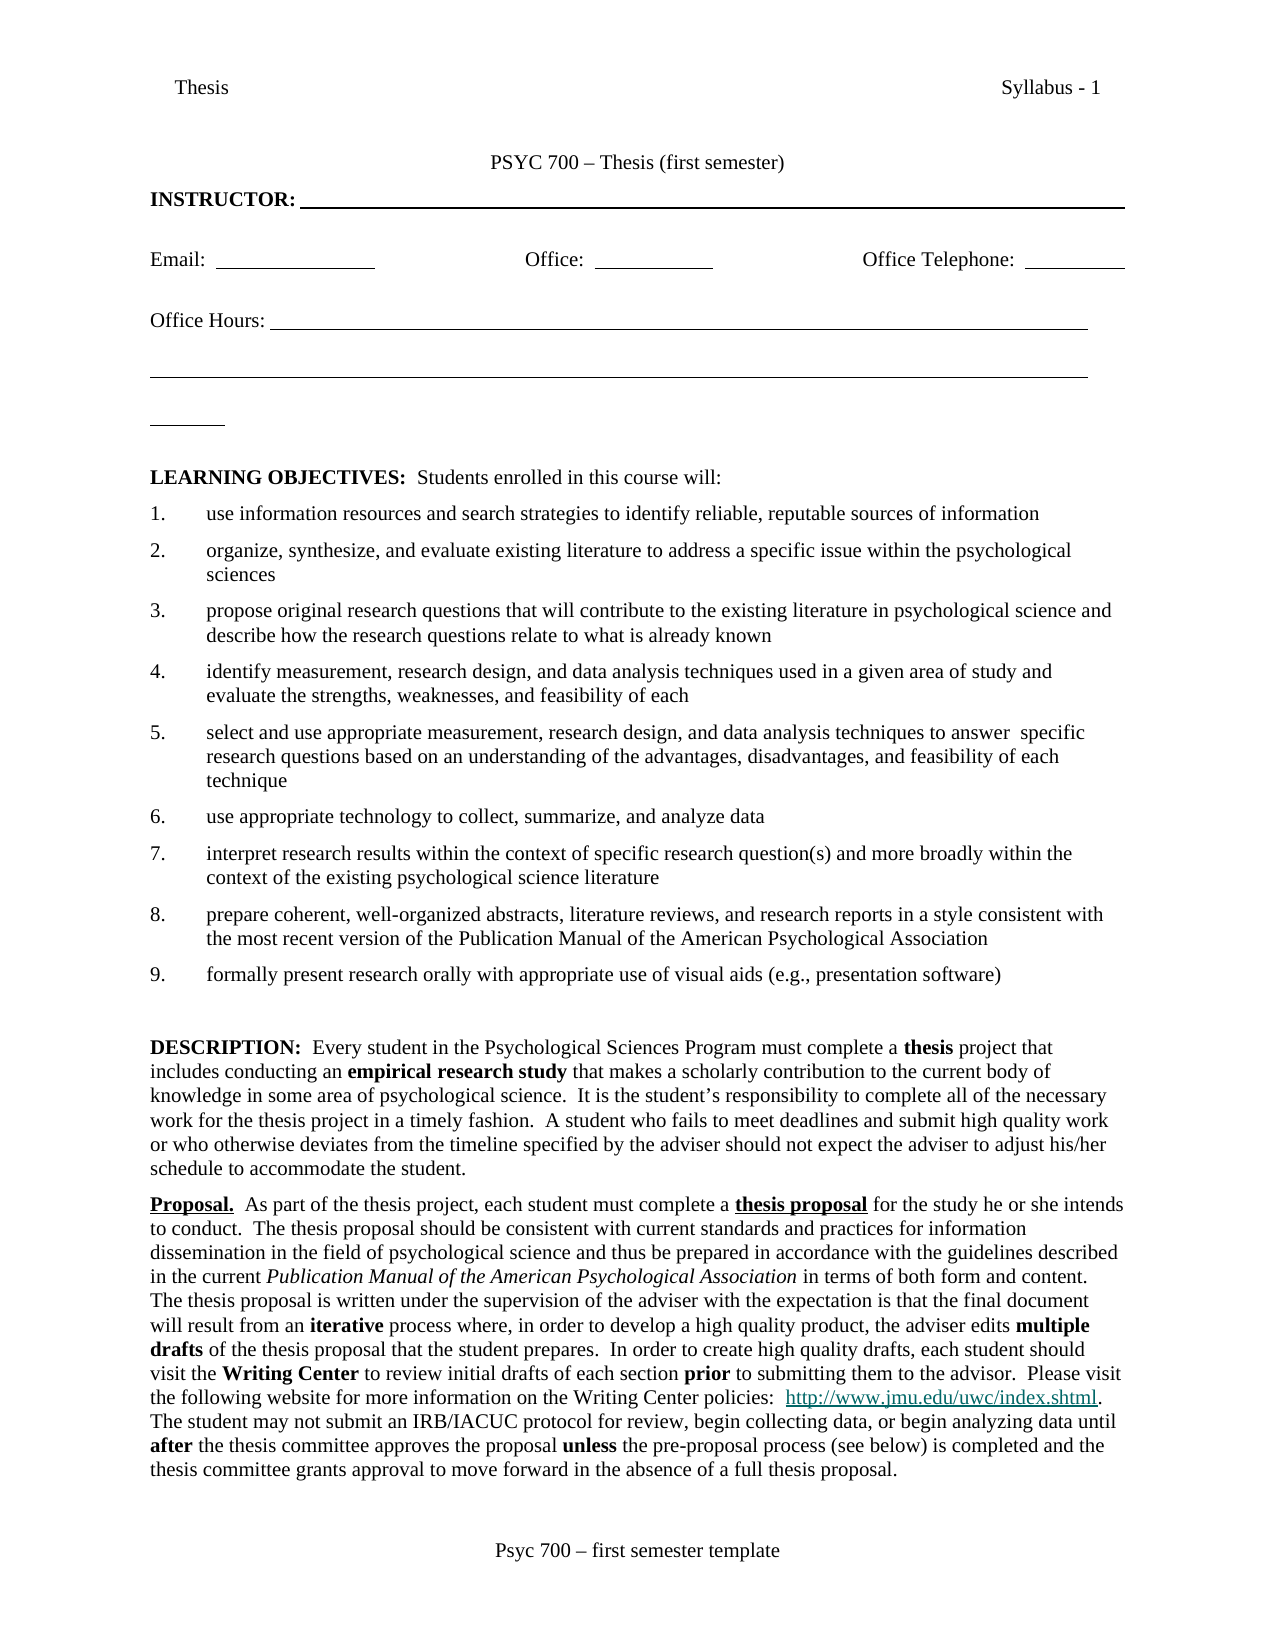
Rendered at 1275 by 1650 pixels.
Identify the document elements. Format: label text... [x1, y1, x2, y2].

text DESCRIPTION: Every student in the Psychological Sciences Program must complete a thesis project that includes conducting an empirical research study that makes a scholarly contribution to the current body of knowledge in some area of psychological science. It is the student’s responsibility to complete all of the necessary work for the thesis project in a timely fashion. A student who fails to meet deadlines and submit high quality work or who otherwise deviates from the timeline specified by the adviser should not expect the adviser to adjust his/her schedule to accommodate the student. [150, 1035, 1125, 1180]
text 2. organize, synthesize, and evaluate existing literature to address a specific issue within the psychological sciences [150, 538, 1125, 586]
text Proposal. As part of the thesis project, each student must complete a thesis proposal for the study he or she intends to conduct. The thesis proposal should be consistent with current standards and practices for information dissemination in the field of psychological science and thus be prepared in accordance with the guidelines described in the current Publication Manual of the American Psychological Association in terms of both form and content. The thesis proposal is written under the supervision of the adviser with the expectation is that the final document will result from an iterative process where, in order to develop a high quality product, the adviser edits multiple drafts of the thesis proposal that the student prepares. In order to create high quality drafts, each student should visit the Writing Center to review initial drafts of each section prior to submitting them to the advisor. Please visit the following website for more information on the Writing Center policies: http://www.jmu.edu/uwc/index.shtml. The student may not submit an IRB/IACUC protocol for review, begin collecting data, or begin analyzing data until after the thesis committee approves the proposal unless the pre-proposal process (see below) is completed and the thesis committee grants approval to move forward in the absence of a full thesis proposal. [150, 1192, 1125, 1481]
text INSTRUCTOR: [150, 187, 1125, 211]
text 3. propose original research questions that will contribute to the existing literature in psychological science and describe how the research questions relate to what is already known [150, 598, 1125, 647]
title PSYC 700 – Thesis (first semester) [150, 150, 1125, 174]
text 8. prepare coherent, well-organized abstracts, literature reviews, and research reports in a style consistent with the most recent version of the Publication Manual of the American Psychological Association [150, 902, 1125, 950]
text 4. identify measurement, research design, and data analysis techniques used in a given area of study and evaluate the strengths, weaknesses, and feasibility of each [150, 659, 1125, 707]
text LEARNING OBJECTIVES: Students enrolled in this course will: [150, 465, 1125, 489]
text 6. use appropriate technology to collect, summarize, and analyze data [150, 804, 1125, 828]
text 9. formally present research orally with appropriate use of visual aids (e.g., presentation software) [150, 962, 1125, 986]
text 7. interpret research results within the context of specific research question(s) and more broadly within the context of the existing psychological science literature [150, 841, 1125, 889]
text 5. select and use appropriate measurement, research design, and data analysis techniques to answer specific research questions based on an understanding of the advantages, disadvantages, and feasibility of each technique [150, 720, 1125, 792]
text 1. use information resources and search strategies to identify reliable, reputable sources of information [150, 501, 1125, 525]
text Office Hours: [150, 308, 1125, 428]
text Email: Office: Office Telephone: [150, 247, 1125, 271]
